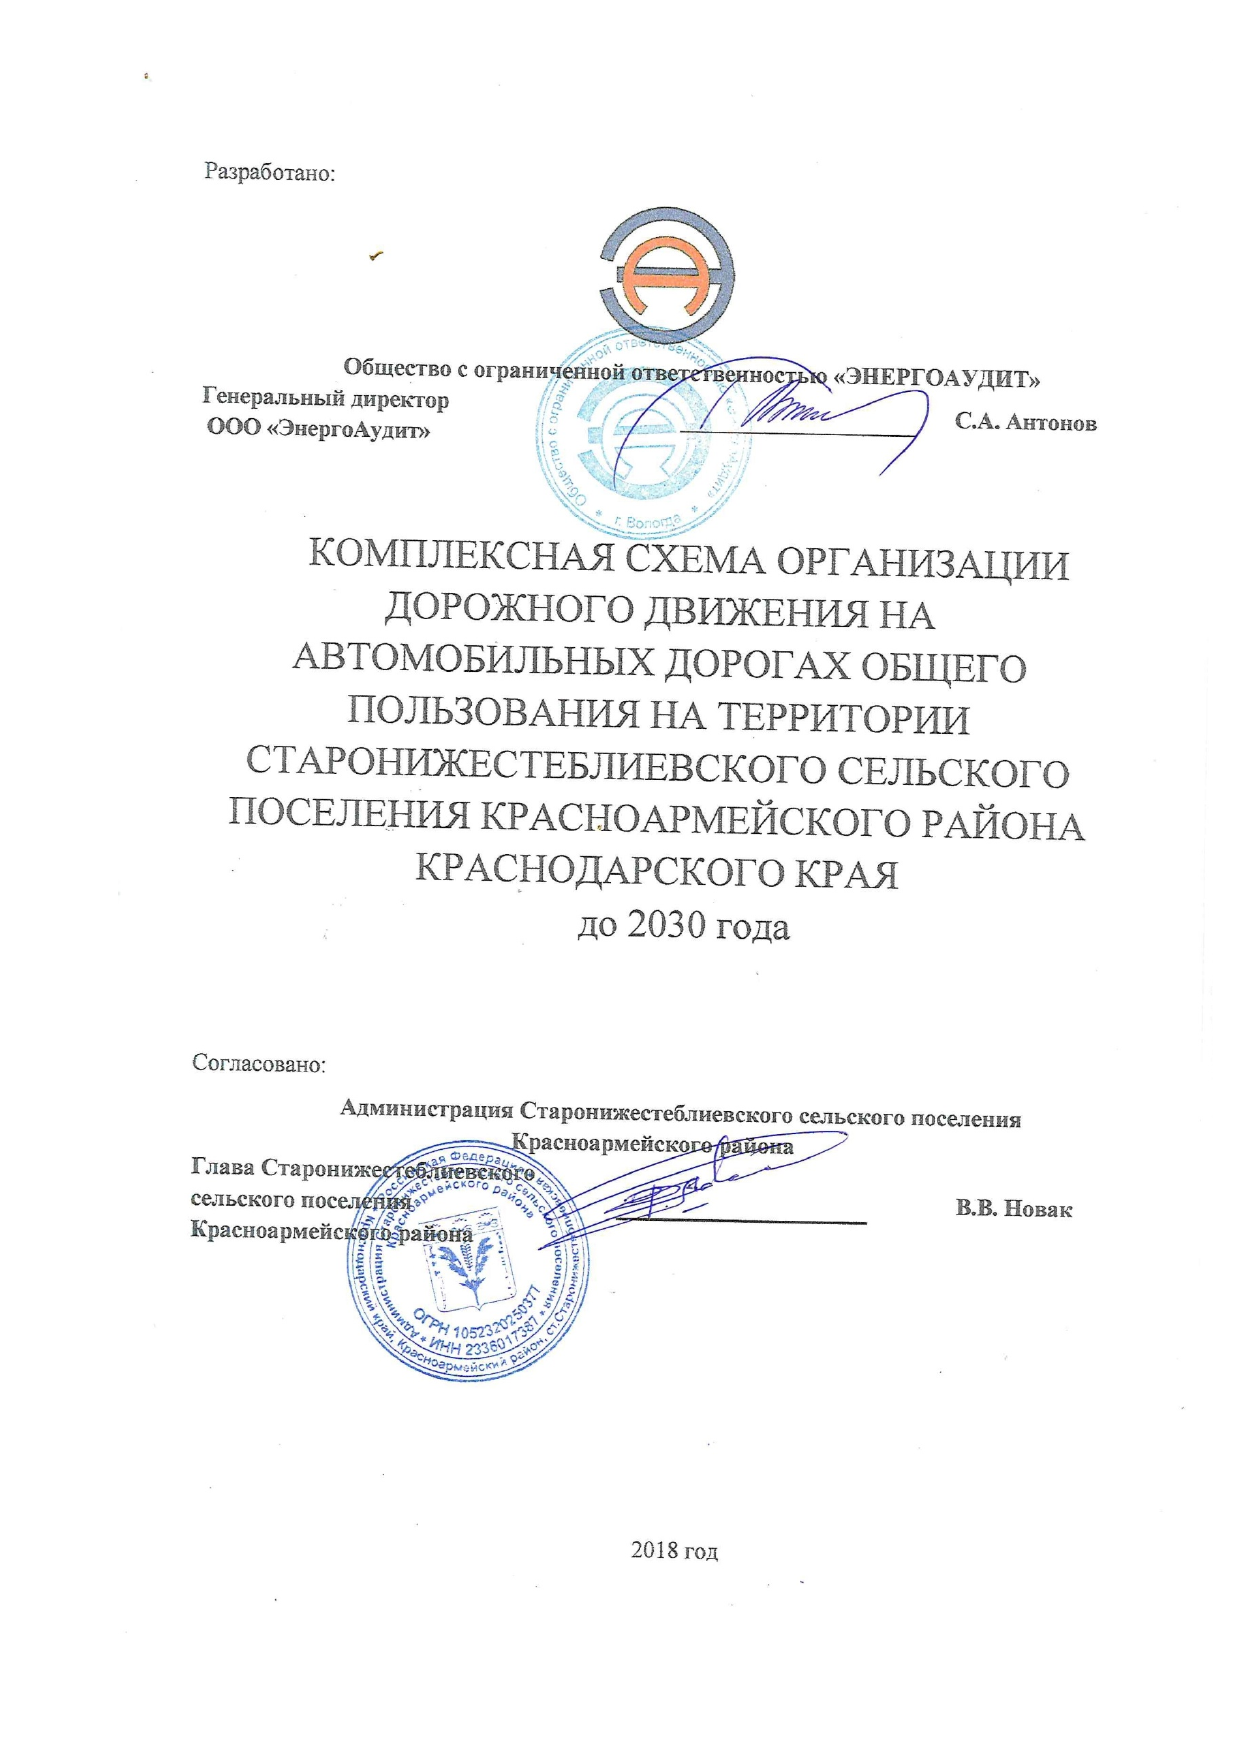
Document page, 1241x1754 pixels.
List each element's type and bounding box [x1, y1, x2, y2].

picture [118, 59, 1213, 1636]
